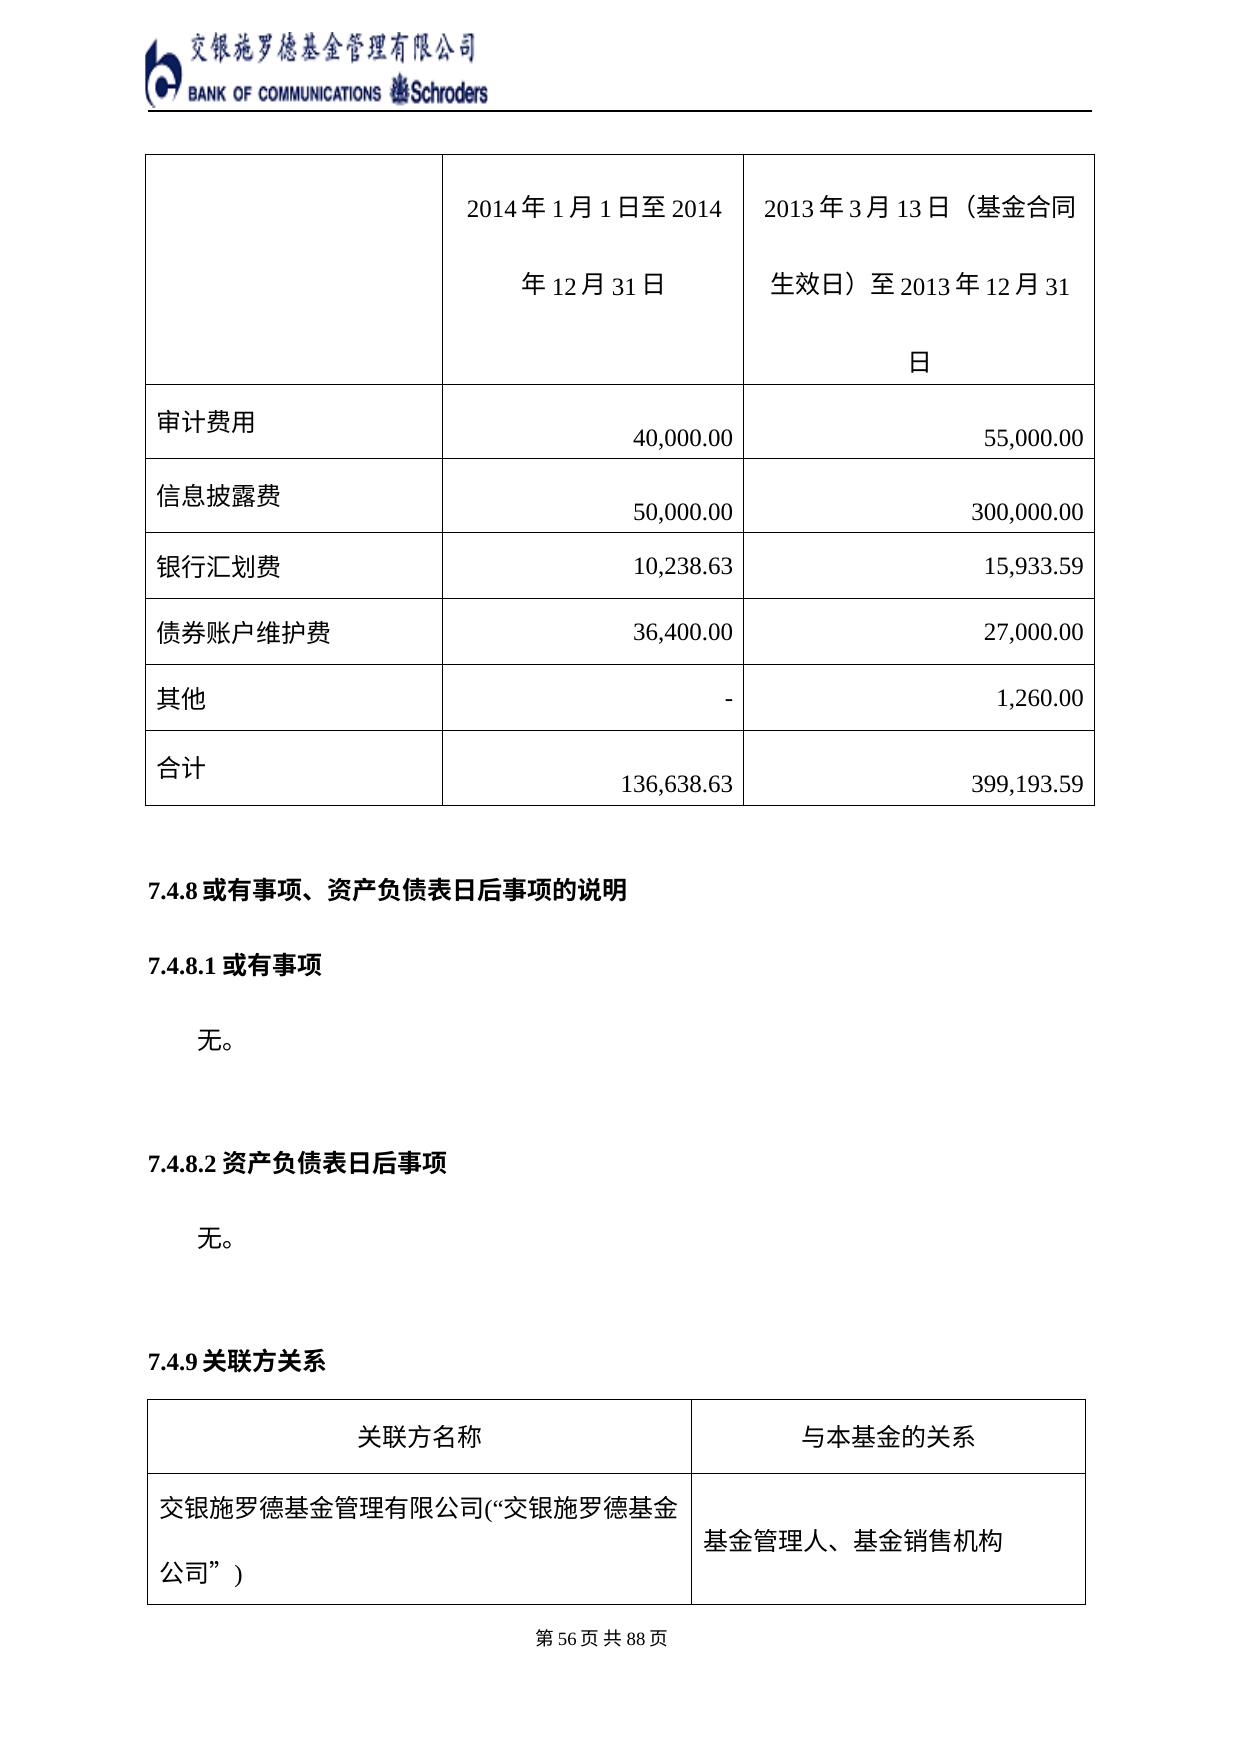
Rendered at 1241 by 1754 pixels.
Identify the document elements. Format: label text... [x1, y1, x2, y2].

table_cell 合计 [146, 731, 442, 804]
table_cell 审计费用 [146, 385, 442, 458]
table_cell 债券账户维护费 [146, 599, 442, 664]
text 7.4.8.2 资产负债表日后事项 [148, 1129, 1092, 1194]
table_header 关联方名称 [148, 1400, 691, 1473]
table_cell 50,000.00 [443, 459, 743, 532]
text 无。 [148, 1204, 1092, 1269]
table_cell 27,000.00 [744, 599, 1094, 664]
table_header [443, 155, 743, 384]
text 7.4.8或有事项、资产负债表日后事项的说明 [148, 856, 1092, 921]
table_cell 55,000.00 [744, 385, 1094, 458]
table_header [744, 155, 1094, 384]
text 无。 [148, 1006, 1092, 1071]
table_header 与本基金的关系 [692, 1400, 1085, 1473]
picture [145, 32, 488, 108]
table_cell 银行汇划费 [146, 533, 442, 598]
table_cell 信息披露费 [146, 459, 442, 532]
table_cell 136,638.63 [443, 731, 743, 804]
text 7.4.8.1 或有事项 [148, 931, 1092, 996]
table_cell 36,400.00 [443, 599, 743, 664]
table_cell - [443, 665, 743, 730]
table_cell 10,238.63 [443, 533, 743, 598]
table_cell 其他 [146, 665, 442, 730]
table_cell 15,933.59 [744, 533, 1094, 598]
table_cell 40,000.00 [443, 385, 743, 458]
table_cell 基金管理人、基金销售机构 [692, 1474, 1085, 1604]
table_cell 1,260.00 [744, 665, 1094, 730]
text 7.4.9关联方关系 [148, 1327, 1092, 1392]
table_cell 399,193.59 [744, 731, 1094, 804]
table_cell 300,000.00 [744, 459, 1094, 532]
table_cell 交银施罗德基金管理有限公司(“交银施罗德基金公司”) [148, 1474, 691, 1604]
table_header 项目 [146, 155, 442, 384]
